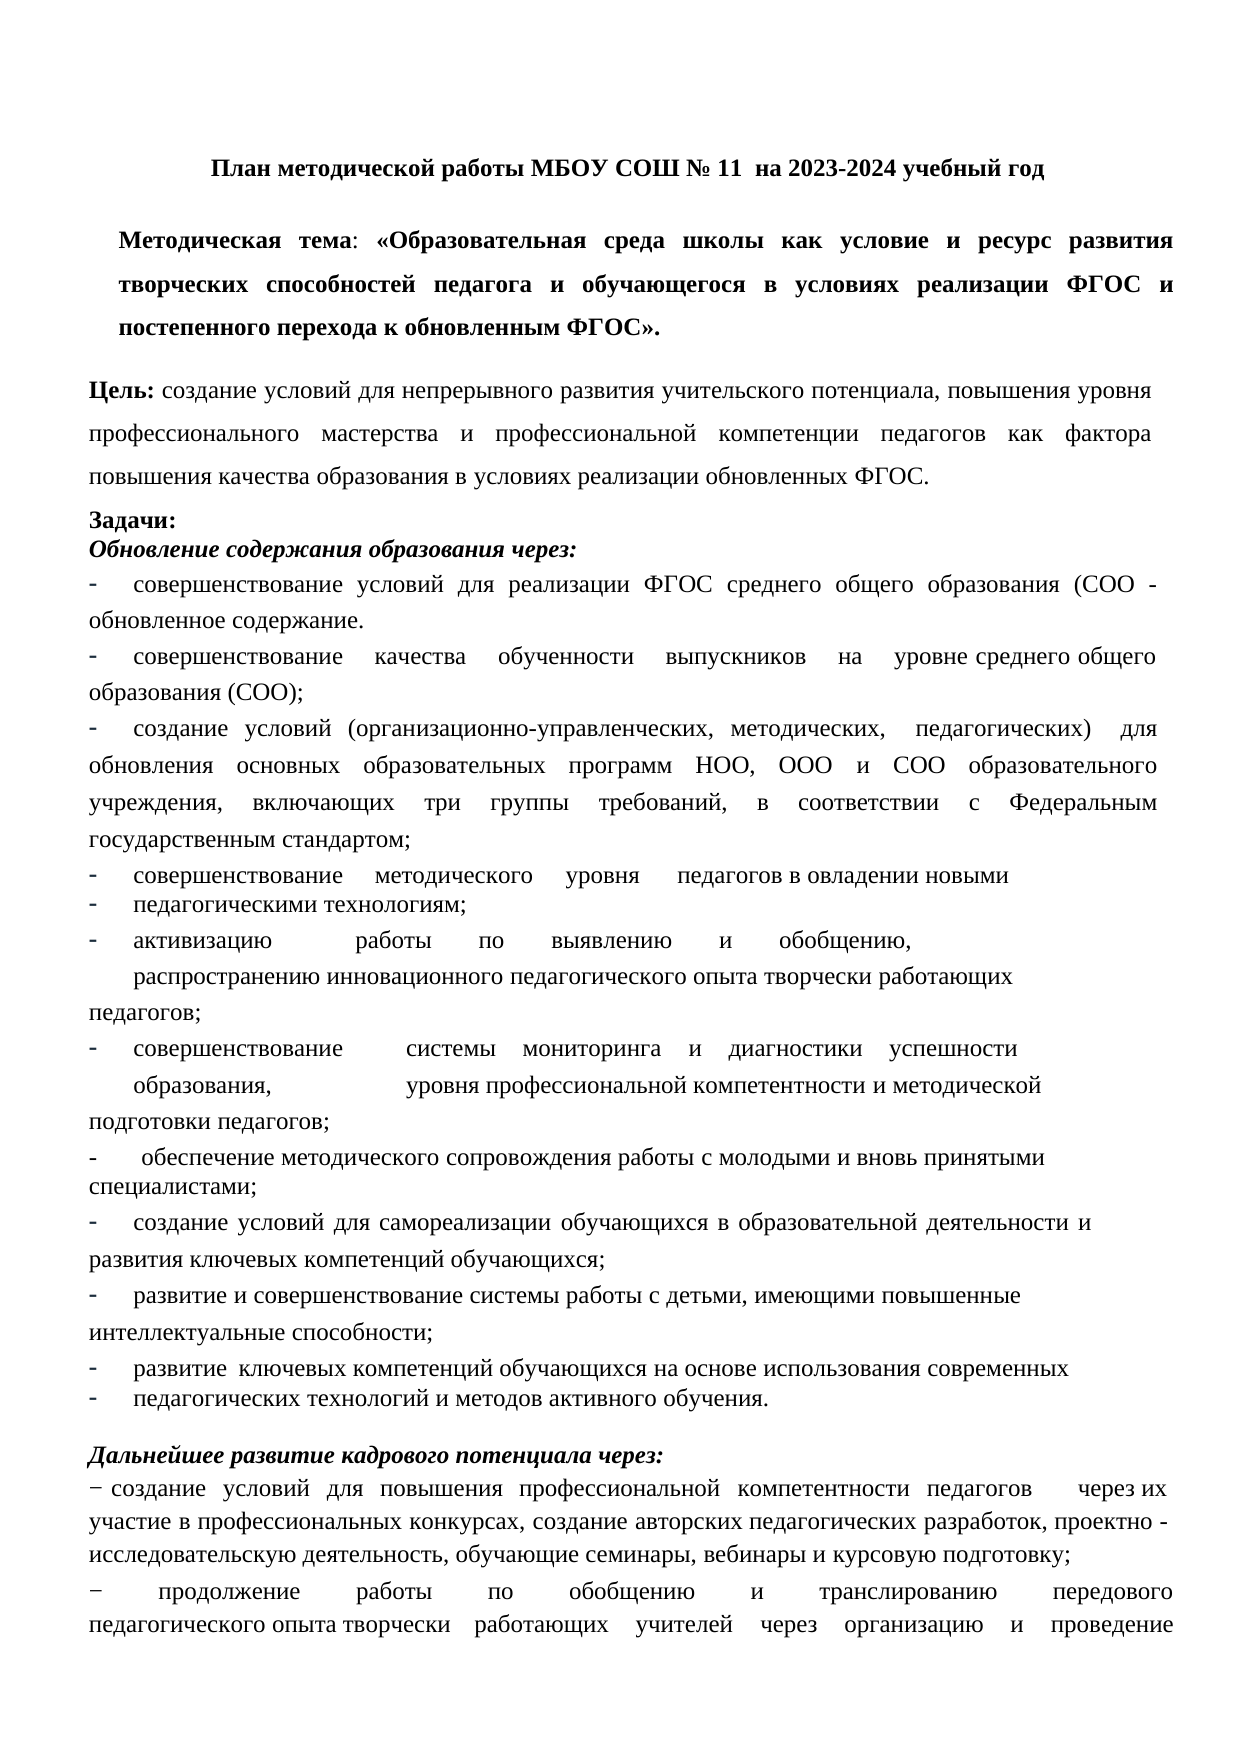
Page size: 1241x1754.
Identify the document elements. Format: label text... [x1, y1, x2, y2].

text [89, 1576, 1174, 1637]
text - обеспечение методического сопровождения работы с молодыми и вновь принятыми специалистами; [89, 1142, 1166, 1199]
text Методическая тема: «Образовательная среда школы как условие и ресурс развития творческих способностей педагога и обучающегося в условиях реализации ФГОС и постепенного перехода к обновленным ФГОС». [118, 225, 1174, 341]
list создание условий (организационно-управленческих, методических, педагогических) для обновления основных образовательных программ НОО, ООО и СОО образовательного учреждения, включающих три группы требований, в соответствии с Федеральным государственным стандартом; [89, 713, 1157, 853]
list активизацию работы по выявлению и обобщению, распространению инновационного педагогического опыта творчески работающих педагогов; [89, 925, 1021, 1026]
subtitle Задачи: [89, 505, 1166, 533]
list развитие ключевых компетенций обучающихся на основе использования современных [89, 1353, 1166, 1383]
text Обновление содержания образования через: [89, 534, 1166, 562]
list совершенствование качества обученности выпускников на уровне среднего общего образования (СОО); [89, 641, 1157, 706]
text Дальнейшее развитие кадрового потенциала через: [89, 1441, 1166, 1469]
list развитие и совершенствование системы работы с детьми, имеющими повышенные интеллектуальные способности; [89, 1281, 1158, 1346]
list создание условий для самореализации обучающихся в образовательной деятельности и развития ключевых компетенций обучающихся; [89, 1207, 1158, 1273]
text План методической работы МБОУ СОШ № 11 на 2023-2024 учебный год [89, 153, 1166, 182]
list совершенствование системы мониторинга и диагностики успешности образования, уровня профессиональной компетентности и методической подготовки педагогов; [89, 1033, 1158, 1134]
text − создание условий для повышения профессиональной компетентности педагогов через их участие в профессиональных конкурсах, создание авторских педагогических разработок, проектно - исследовательскую деятельность, обучающие семинары, вебинары и курсовую подготовку; [89, 1473, 1168, 1568]
list совершенствование методического уровня педагогов в овладении новыми [89, 861, 1166, 889]
list педагогическими технологиям; [89, 889, 1166, 919]
text Цель: создание условий для непрерывного развития учительского потенциала, повышения уровня профессионального мастерства и профессиональной компетенции педагогов как фактора повышения качества образования в условиях реализации обновленных ФГОС. [89, 375, 1151, 490]
list совершенствование условий для реализации ФГОС среднего общего образования (СОО - обновленное содержание. [89, 569, 1158, 634]
list педагогических технологий и методов активного обучения. [89, 1383, 1166, 1412]
